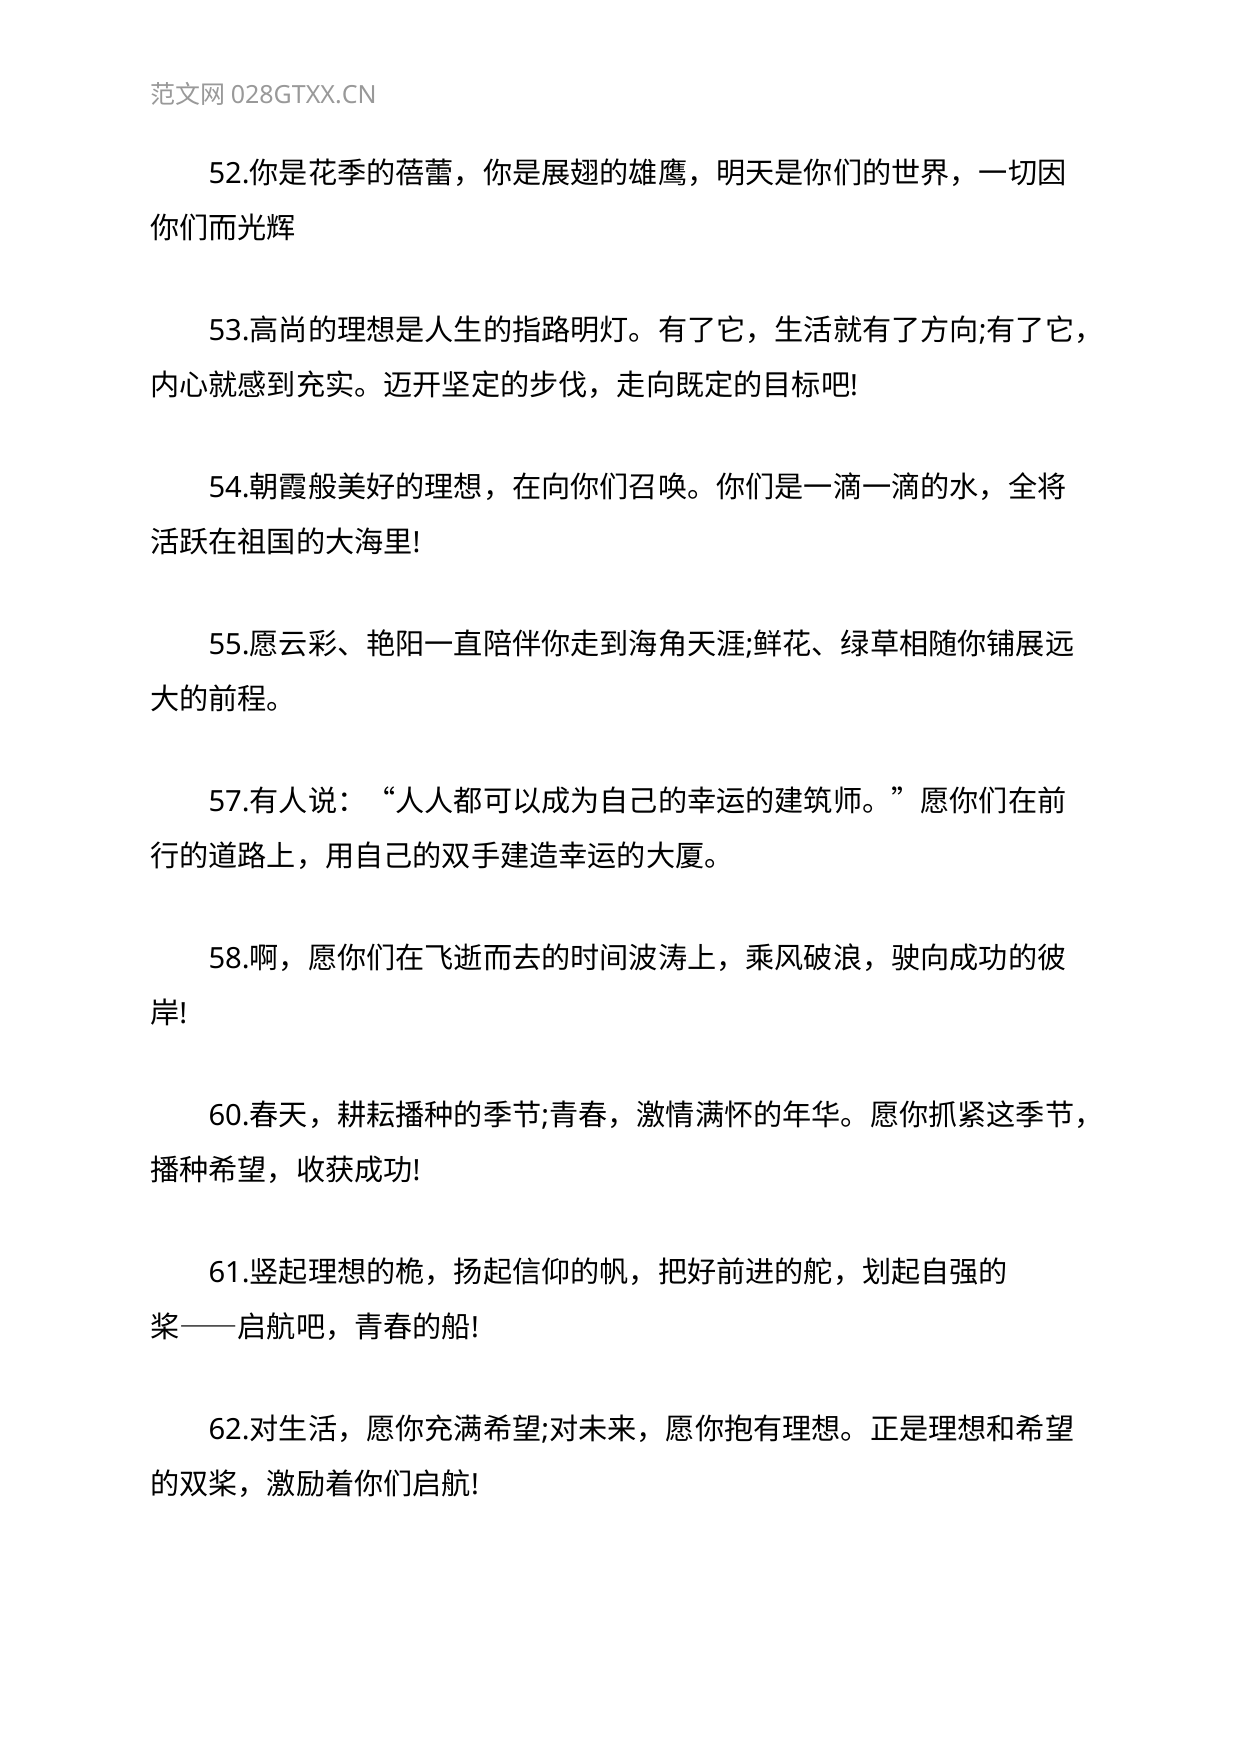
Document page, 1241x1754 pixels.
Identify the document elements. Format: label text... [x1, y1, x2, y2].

text 52.你是花季的蓓蕾，你是展翅的雄鹰，明天是你们的世界，一切因你们而光辉 [150, 150, 1090, 247]
text 62.对生活，愿你充满希望;对未来，愿你抱有理想。正是理想和希望的双桨，激励着你们启航! [150, 1405, 1090, 1503]
text 57.有人说：“人人都可以成为自己的幸运的建筑师。”愿你们在前行的道路上，用自己的双手建造幸运的大厦。 [150, 777, 1090, 875]
text 55.愿云彩、艳阳一直陪伴你走到海角天涯;鲜花、绿草相随你铺展远大的前程。 [150, 621, 1090, 718]
text 53.高尚的理想是人生的指路明灯。有了它，生活就有了方向;有了它，内心就感到充实。迈开坚定的步伐，走向既定的目标吧! [150, 307, 1090, 404]
text 54.朝霞般美好的理想，在向你们召唤。你们是一滴一滴的水，全将活跃在祖国的大海里! [150, 464, 1090, 561]
text 60.春天，耕耘播种的季节;青春，激情满怀的年华。愿你抓紧这季节，播种希望，收获成功! [150, 1091, 1090, 1189]
text 58.啊，愿你们在飞逝而去的时间波涛上，乘风破浪，驶向成功的彼岸! [150, 934, 1090, 1032]
text 61.竖起理想的桅，扬起信仰的帆，把好前进的舵，划起自强的桨――启航吧，青春的船! [150, 1248, 1090, 1346]
